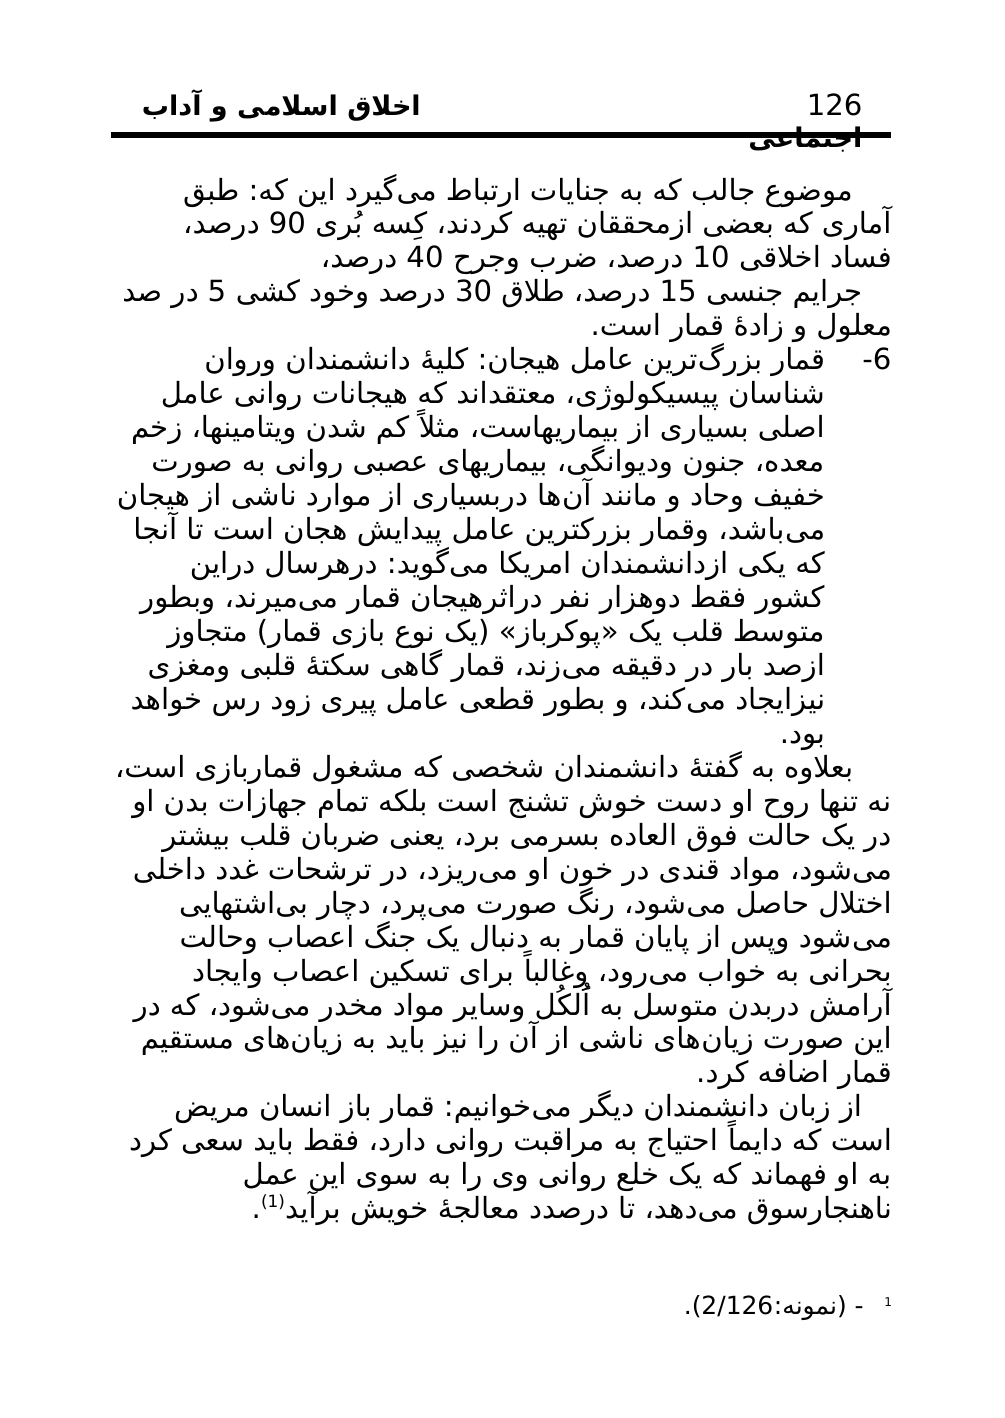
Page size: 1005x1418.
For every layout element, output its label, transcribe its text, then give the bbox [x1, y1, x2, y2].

text از زبان دانشمندان دیگر می‌خوانیم: قمار باز انسان مریض است که دایماً احتیاج به مراقبت روانی دارد، فقط باید سعی کرد به او فهماند که یک خلع روانی وی را به سوی این عمل ناهنجارسوق می‌دهد، تا درصدد معالجۀ خویش برآید(). [112, 1090, 892, 1226]
text موضوع جالب که به جنایات ارتباط می‌گیرد این که: طبق آماری که بعضی ازمحققان تهیه کردند، کِسه بُری 90 درصد، فساد اخلاقی 10 درصد، ضرب وجرح 40 درصد، [112, 173, 892, 275]
list قمار بزرگ‌ترین عامل هیجان: کلیۀ دانشمندان وروان شناسان پیسیکولوژی، معتقد‌اند که هیجانات روانی عامل اصلی بسیاری از بیماریهاست، مثلاً کم شدن ویتامینها، زخم معده، جنون ودیوانگی، بیماریهای عصبی روانی به صورت خفیف وحاد و مانند آن‌ها دربسیاری از موارد ناشی از هیجان می‌باشد، وقمار بزرکترین عامل پیدایش هجان است تا آنجا که یکی ازدانشمندان امریکا می‌گوید: درهرسال دراین کشور فقط دوهزار نفر دراثرهیجان قمار می‌میرند، وبطور متوسط قلب یک «پوکرباز» (یک نوع بازی قمار) متجاوز ازصد بار در دقیقه می‌زند، قمار گاهی سکتۀ قلبی ومغزی نیزایجاد می‌کند، و بطور قطعی عامل پیری زود رس خواهد بود. [112, 343, 862, 750]
text جرایم جنسی 15 درصد، طلاق 30 درصد وخود کشی 5 در صد معلول و زادۀ قمار است. [112, 275, 892, 343]
text بعلاوه به گفتۀ دانشمندان شخصی که مشغول قماربازی است، نه تنها روح او دست خوش تشنج است بلکه تمام جهازات بدن او در یک حالت فوق العاده بسرمی برد، یعنی ضربان قلب بیشتر می‌شود، مواد قندی در خون او می‌ریزد، در ترشحات غدد داخلی اختلال حاصل می‌شود، رنگ صورت می‌پرد، دچار بی‌اشتهایی می‌شود وپس از پایان قمار به دنبال یک جنگ اعصاب وحالت بحرانی به خواب می‌رود، وغالباً برای تسکین اعصاب وایجاد آرامش دربدن متوسل به اَُلکُل وسایر مواد مخدر می‌شود، که در این صورت زیان‌های ناشی از آن را نیز باید به زیان‌های مستقیم قمار اضافه کرد. [112, 750, 892, 1090]
